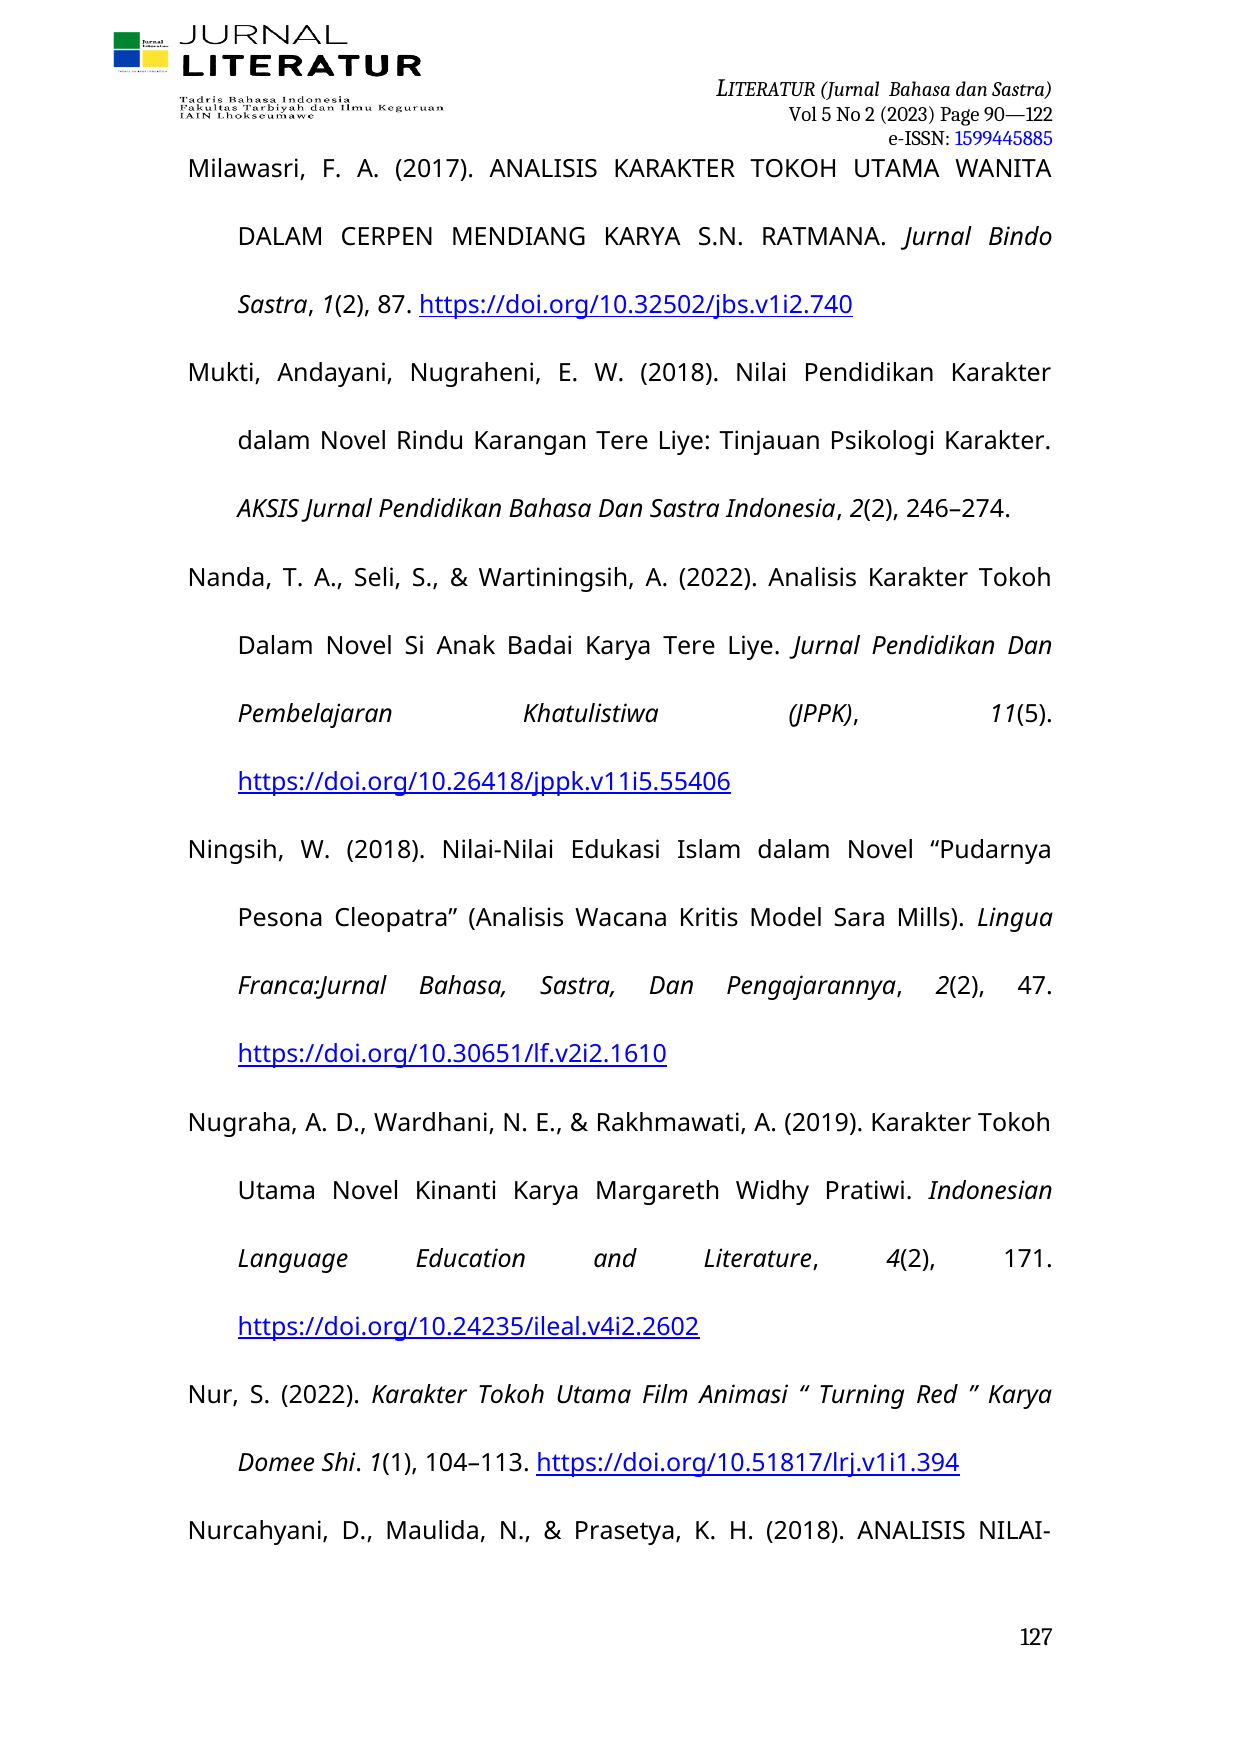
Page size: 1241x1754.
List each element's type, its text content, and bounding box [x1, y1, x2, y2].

text Nugraha, A. D., Wardhani, N. E., & Rakhmawati, A. (2019). Karakter Tokoh Utama Novel Kinanti Karya Margareth Widhy Pratiwi. Indonesian Language Education and Literature, 4(2), 171. https://doi.org/10.24235/ileal.v4i2.2602 [187, 1104, 1053, 1343]
picture [86, 12, 535, 150]
text Milawasri, F. A. (2017). ANALISIS KARAKTER TOKOH UTAMA WANITA DALAM CERPEN MENDIANG KARYA S.N. RATMANA. Jurnal Bindo Sastra, 1(2), 87. https://doi.org/10.32502/jbs.v1i2.740 [187, 150, 1053, 321]
text Nur, S. (2022). Karakter Tokoh Utama Film Animasi “ Turning Red ” Karya Domee Shi. 1(1), 104–113. https://doi.org/10.51817/lrj.v1i1.394 [187, 1377, 1053, 1479]
text Nanda, T. A., Seli, S., & Wartiningsih, A. (2022). Analisis Karakter Tokoh Dalam Novel Si Anak Badai Karya Tere Liye. Jurnal Pendidikan Dan Pembelajaran Khatulistiwa (JPPK), 11(5). https://doi.org/10.26418/jppk.v11i5.55406 [187, 559, 1053, 798]
text Ningsih, W. (2018). Nilai-Nilai Edukasi Islam dalam Novel “Pudarnya Pesona Cleopatra” (Analisis Wacana Kritis Model Sara Mills). Lingua Franca:Jurnal Bahasa, Sastra, Dan Pengajarannya, 2(2), 47. https://doi.org/10.30651/lf.v2i2.1610 [187, 832, 1053, 1070]
text Mukti, Andayani, Nugraheni, E. W. (2018). Nilai Pendidikan Karakter dalam Novel Rindu Karangan Tere Liye: Tinjauan Psikologi Karakter. AKSIS Jurnal Pendidikan Bahasa Dan Sastra Indonesia, 2(2), 246–274. [187, 355, 1053, 525]
